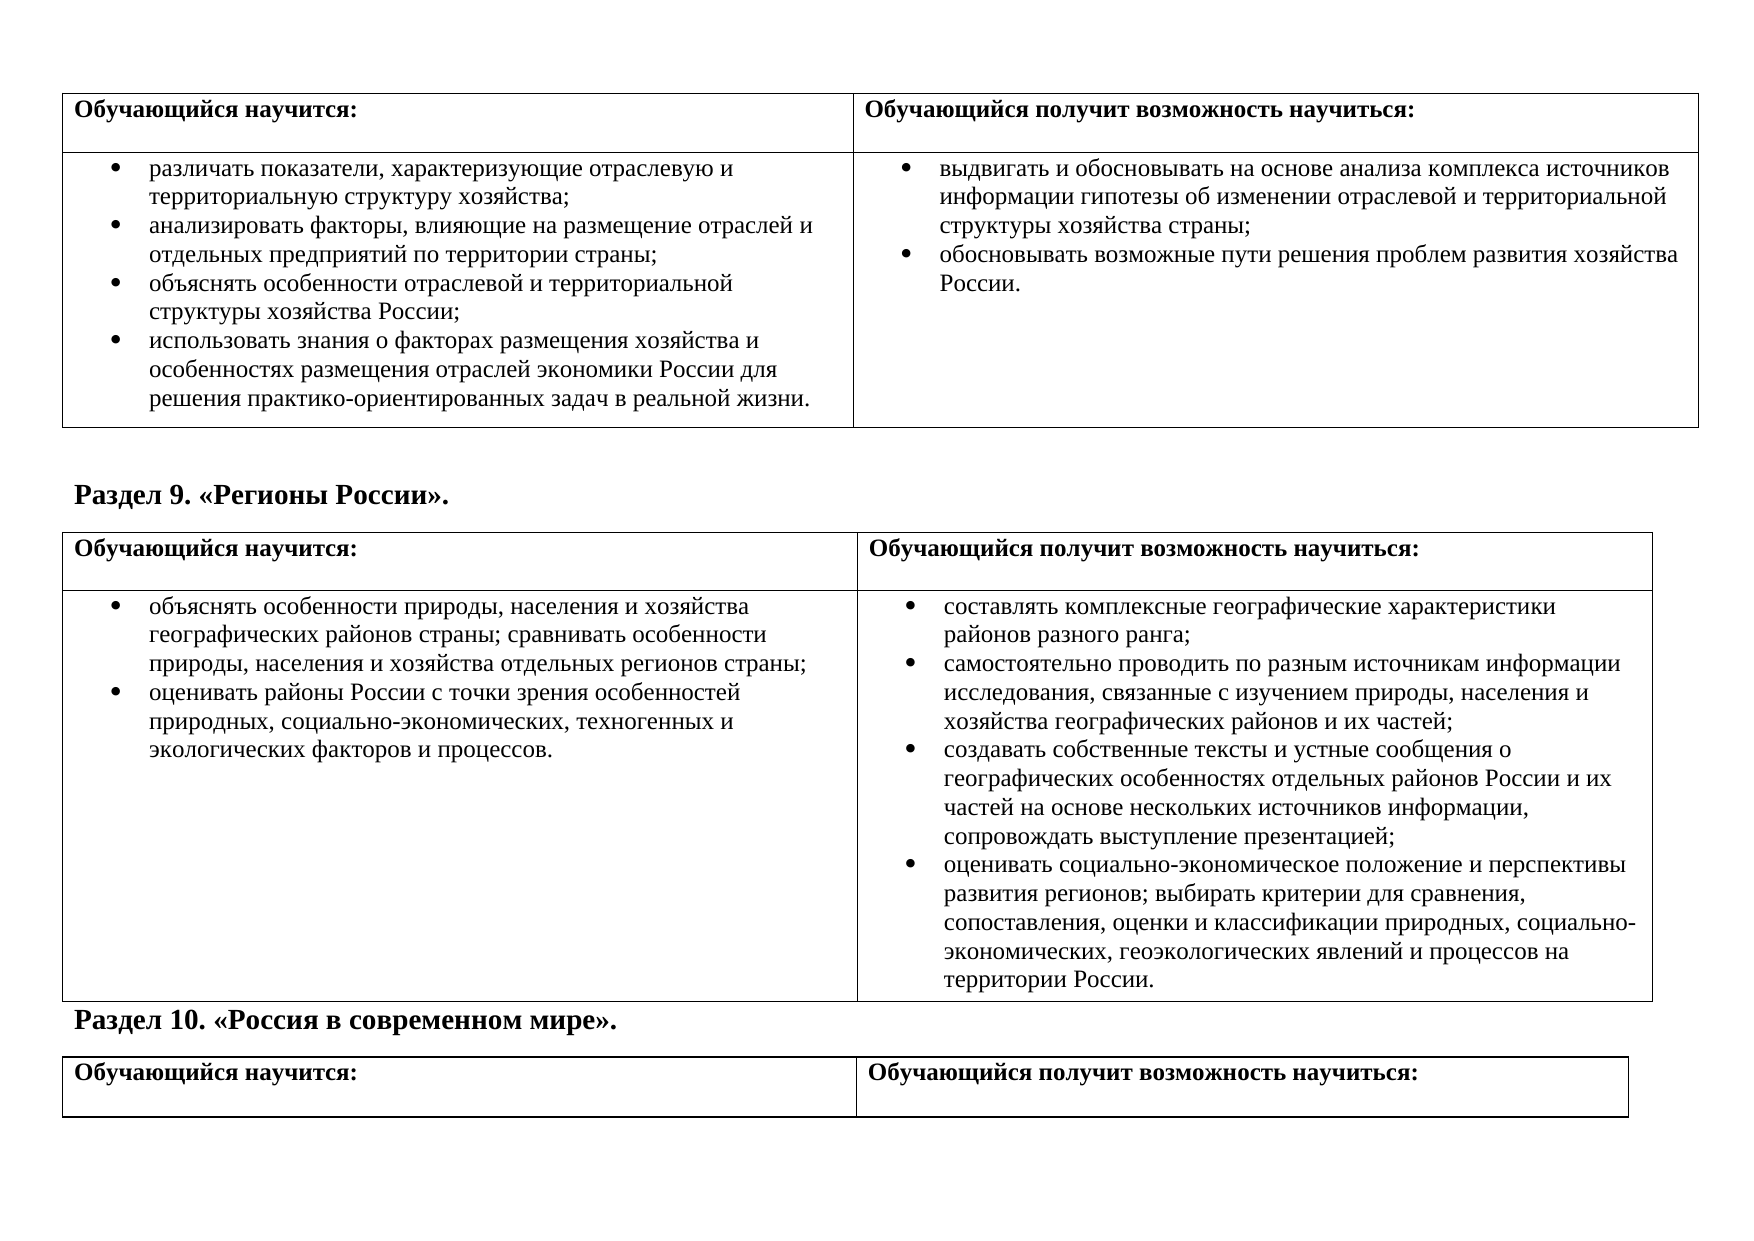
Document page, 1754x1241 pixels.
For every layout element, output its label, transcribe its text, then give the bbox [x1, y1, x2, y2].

table_cell составлять комплексные географические характеристики районов разного ранга; самостоятельно проводить по разным источникам информации исследования, связанные с изучением природы, населения и хозяйства географических районов и их частей; создавать собственные тексты и устные сообщения о географических особенностях отдельных районов России и их частей на основе нескольких источников информации, сопровождать выступление презентацией; оценивать социально-экономическое положение и перспективы развития регионов; выбирать критерии для сравнения, сопоставления, оценки и классификации природных, социально-экономических, геоэкологических явлений и процессов на территории России. [858, 591, 1652, 1001]
table_header Обучающийся получит возможность научиться: [858, 533, 1652, 590]
table_header Обучающийся научится: [63, 94, 853, 152]
text Раздел 10. «Россия в современном мире». [74, 1002, 1698, 1036]
table_header Обучающийся научится: [63, 1058, 856, 1116]
text Раздел 9. «Регионы России». [74, 477, 1698, 511]
table_cell объяснять особенности природы, населения и хозяйства географических районов страны; сравнивать особенности природы, населения и хозяйства отдельных регионов страны; оценивать районы России с точки зрения особенностей природных, социально-экономических, техногенных и экологических факторов и процессов. [63, 591, 857, 1001]
table_cell выдвигать и обосновывать на основе анализа комплекса источников информации гипотезы об изменении отраслевой и территориальной структуры хозяйства страны; обосновывать возможные пути решения проблем развития хозяйства России. [854, 153, 1698, 427]
table_header Обучающийся научится: [63, 533, 857, 590]
table_header Обучающийся получит возможность научиться: [857, 1058, 1628, 1116]
table_header Обучающийся получит возможность научиться: [854, 94, 1698, 152]
table_cell различать показатели, характеризующие отраслевую и территориальную структуру хозяйства; анализировать факторы, влияющие на размещение отраслей и отдельных предприятий по территории страны; объяснять особенности отраслевой и территориальной структуры хозяйства России; использовать знания о факторах размещения хозяйства и особенностях размещения отраслей экономики России для решения практико-ориентированных задач в реальной жизни. [63, 153, 853, 427]
